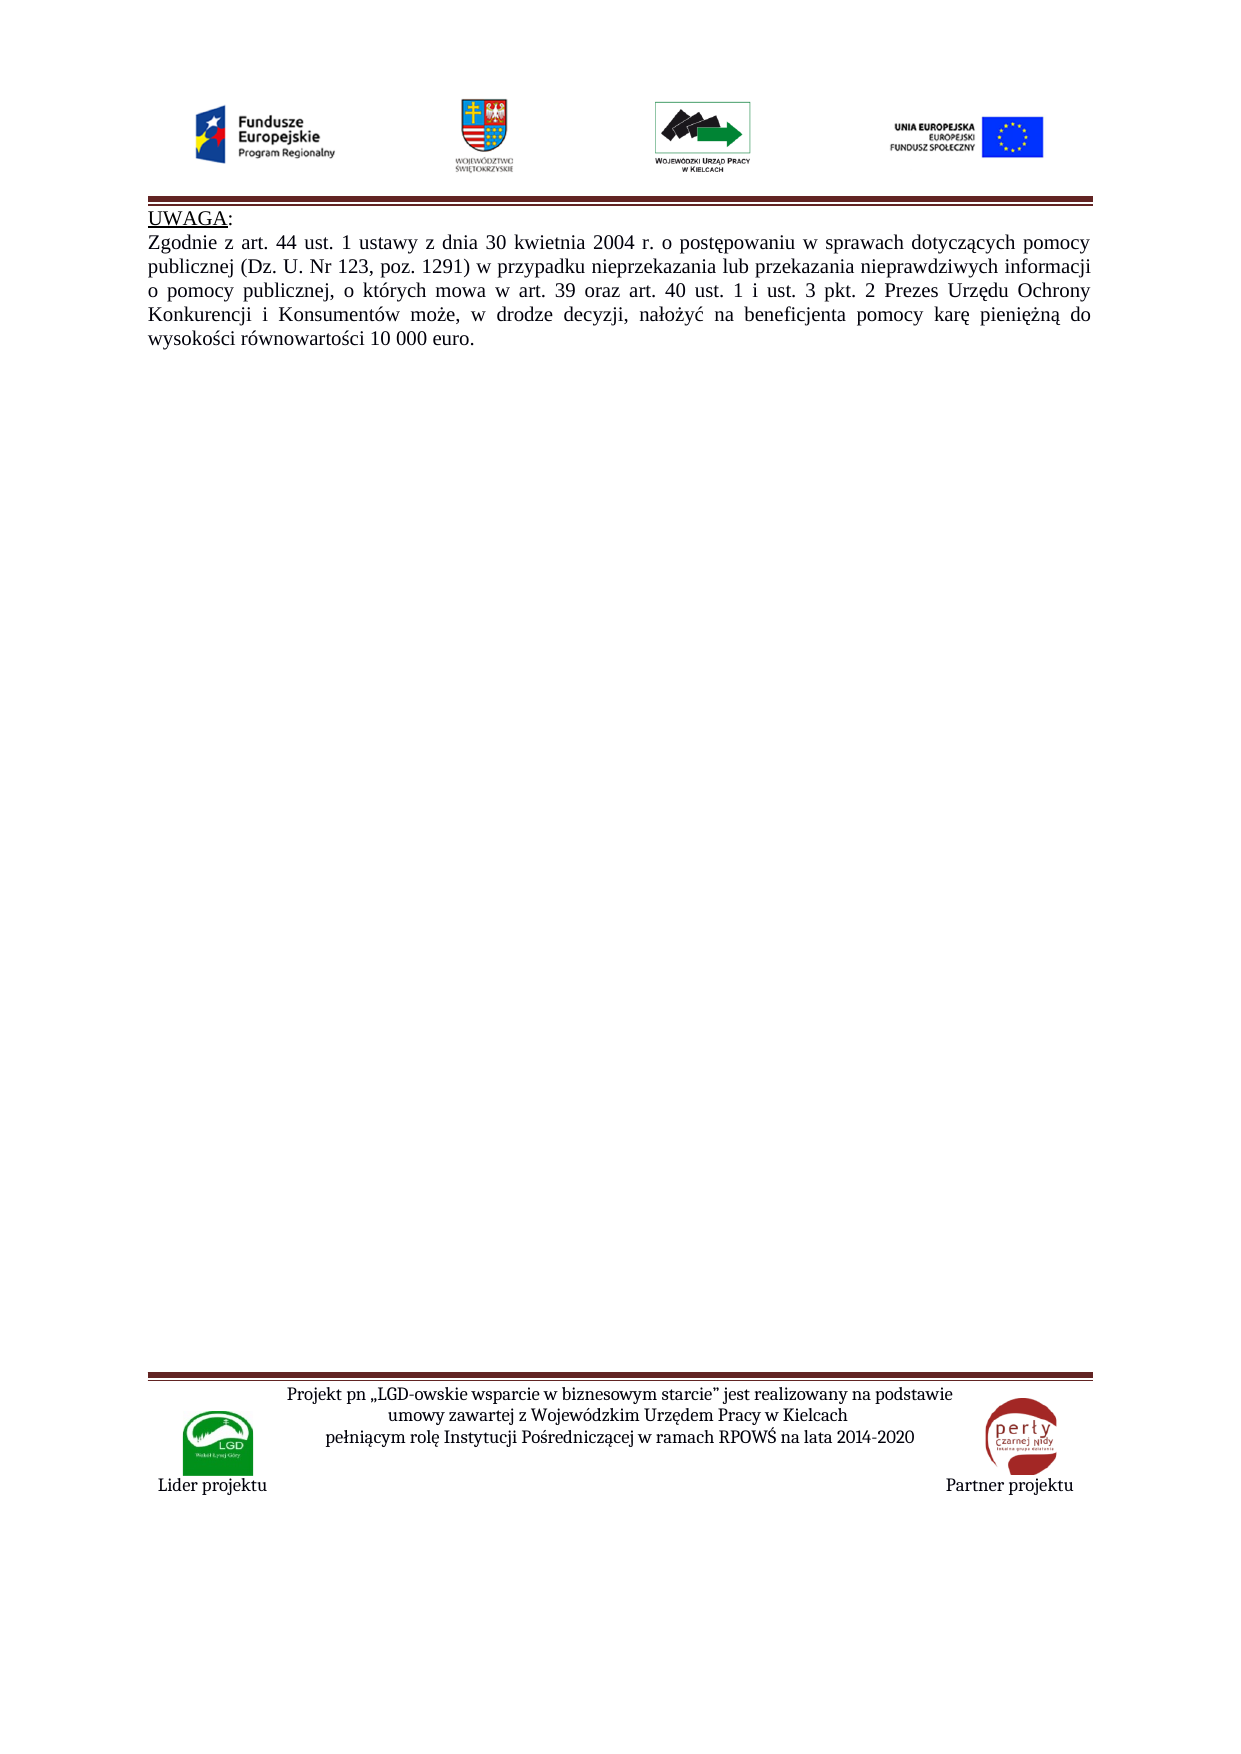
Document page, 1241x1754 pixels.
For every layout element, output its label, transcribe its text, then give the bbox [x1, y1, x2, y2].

picture [182, 1411, 254, 1476]
picture [984, 1398, 1056, 1473]
text Zgodnie z art. 44 ust. 1 ustawy z dnia 30 kwietnia 2004 r. o postępowaniu w sprawach dotyczących pomocy publicznej (Dz. U. Nr 123, poz. 1291) w przypadku nieprzekazania lub przekazania nieprawdziwych informacji o pomocy publicznej, o których mowa w art. 39 oraz art. 40 ust. 1 i ust. 3 pkt. 2 Prezes Urzędu Ochrony Konkurencji i Konsumentów może, w drodze decyzji, nałożyć na beneficjenta pomocy karę pieniężną do wysokości równowartości 10 000 euro. [148, 229, 1093, 350]
picture [147, 73, 1093, 194]
text UWAGA: [148, 206, 1093, 229]
